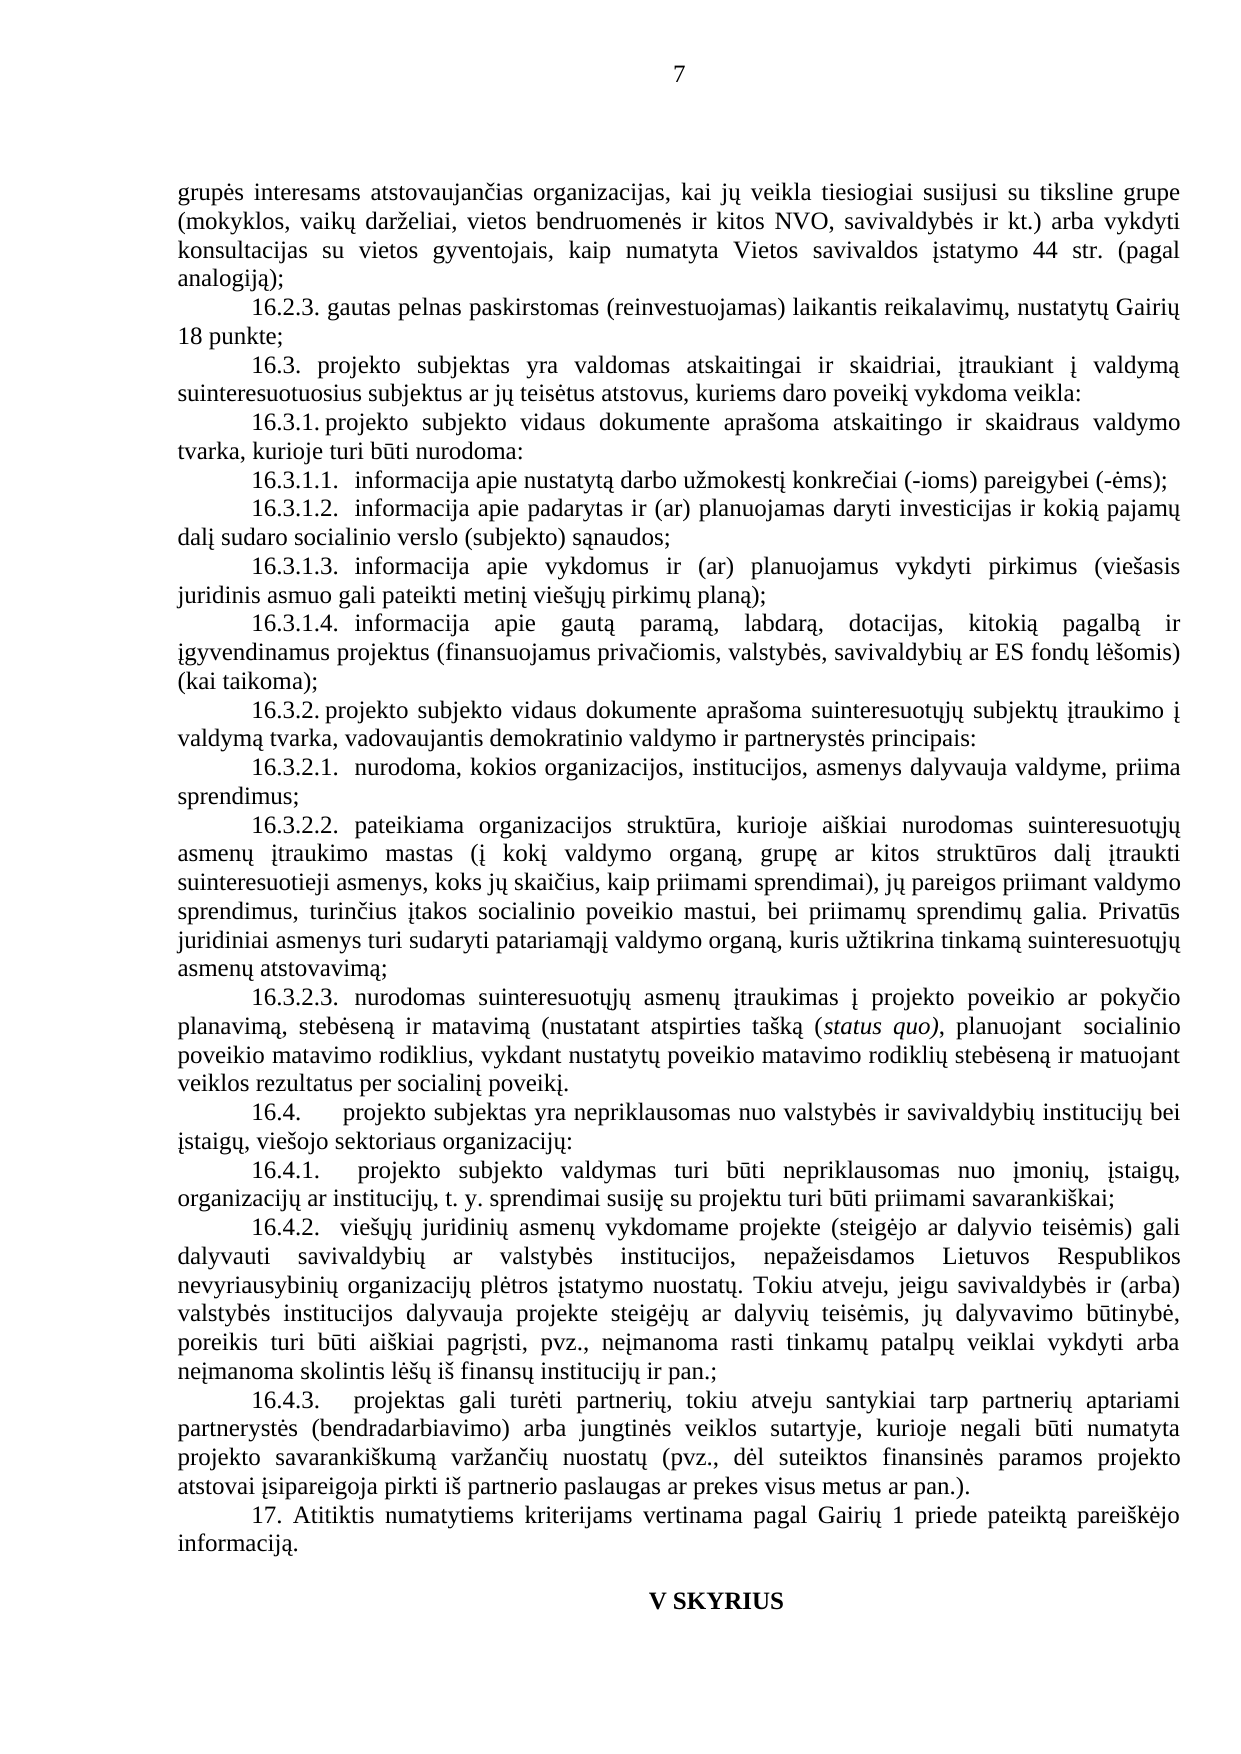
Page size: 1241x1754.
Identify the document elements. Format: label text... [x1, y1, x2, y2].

text 16.3.1.1. informacija apie nustatytą darbo užmokestį konkrečiai (-ioms) pareigybei (-ėms); [177, 465, 1181, 493]
text 16.4.2. viešųjų juridinių asmenų vykdomame projekte (steigėjo ar dalyvio teisėmis) gali dalyvauti savivaldybių ar valstybės institucijos, nepažeisdamos Lietuvos Respublikos nevyriausybinių organizacijų plėtros įstatymo nuostatų. Tokiu atveju, jeigu savivaldybės ir (arba) valstybės institucijos dalyvauja projekte steigėjų ar dalyvių teisėmis, jų dalyvavimo būtinybė, poreikis turi būti aiškiai pagrįsti, pvz., neįmanoma rasti tinkamų patalpų veiklai vykdyti arba neįmanoma skolintis lėšų iš finansų institucijų ir pan.; [177, 1212, 1181, 1385]
text 16.4.3. projektas gali turėti partnerių, tokiu atveju santykiai tarp partnerių aptariami partnerystės (bendradarbiavimo) arba jungtinės veiklos sutartyje, kurioje negali būti numatyta projekto savarankiškumą varžančių nuostatų (pvz., dėl suteiktos finansinės paramos projekto atstovai įsipareigoja pirkti iš partnerio paslaugas ar prekes visus metus ar pan.). [177, 1385, 1181, 1500]
text 17. Atitiktis numatytiems kriterijams vertinama pagal Gairių 1 priede pateiktą pareiškėjo informaciją. [177, 1500, 1181, 1557]
text V SKYRIUS [177, 1586, 1181, 1615]
text 16.3.1. projekto subjekto vidaus dokumente aprašoma atskaitingo ir skaidraus valdymo tvarka, kurioje turi būti nurodoma: [177, 407, 1181, 465]
text 16.4. projekto subjektas yra nepriklausomas nuo valstybės ir savivaldybių institucijų bei įstaigų, viešojo sektoriaus organizacijų: [177, 1097, 1181, 1155]
text 16.3.2.2. pateikiama organizacijos struktūra, kurioje aiškiai nurodomas suinteresuotųjų asmenų įtraukimo mastas (į kokį valdymo organą, grupę ar kitos struktūros dalį įtraukti suinteresuotieji asmenys, koks jų skaičius, kaip priimami sprendimai), jų pareigos priimant valdymo sprendimus, turinčius įtakos socialinio poveikio mastui, bei priimamų sprendimų galia. Privatūs juridiniai asmenys turi sudaryti patariamąjį valdymo organą, kuris užtikrina tinkamą suinteresuotųjų asmenų atstovavimą; [177, 810, 1181, 982]
text 16.3.2. projekto subjekto vidaus dokumente aprašoma suinteresuotųjų subjektų įtraukimo į valdymą tvarka, vadovaujantis demokratinio valdymo ir partnerystės principais: [177, 695, 1181, 752]
text 16.3.2.1. nurodoma, kokios organizacijos, institucijos, asmenys dalyvauja valdyme, priima sprendimus; [177, 752, 1181, 810]
text 16.2.3. gautas pelnas paskirstomas (reinvestuojamas) laikantis reikalavimų, nustatytų Gairių 18 punkte; [177, 292, 1181, 350]
text 16.3.1.4. informacija apie gautą paramą, labdarą, dotacijas, kitokią pagalbą ir įgyvendinamus projektus (finansuojamus privačiomis, valstybės, savivaldybių ar ES fondų lėšomis) (kai taikoma); [177, 608, 1181, 695]
text 16.3. projekto subjektas yra valdomas atskaitingai ir skaidriai, įtraukiant į valdymą suinteresuotuosius subjektus ar jų teisėtus atstovus, kuriems daro poveikį vykdoma veikla: [177, 350, 1181, 407]
text 16.4.1. projekto subjekto valdymas turi būti nepriklausomas nuo įmonių, įstaigų, organizacijų ar institucijų, t. y. sprendimai susiję su projektu turi būti priimami savarankiškai; [177, 1155, 1181, 1212]
text 16.3.1.3. informacija apie vykdomus ir (ar) planuojamus vykdyti pirkimus (viešasis juridinis asmuo gali pateikti metinį viešųjų pirkimų planą); [177, 551, 1181, 608]
text 16.3.2.3. nurodomas suinteresuotųjų asmenų įtraukimas į projekto poveikio ar pokyčio planavimą, stebėseną ir matavimą (nustatant atspirties tašką (status quo), planuojant socialinio poveikio matavimo rodiklius, vykdant nustatytų poveikio matavimo rodiklių stebėseną ir matuojant veiklos rezultatus per socialinį poveikį. [177, 982, 1181, 1097]
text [177, 177, 1181, 292]
text 16.3.1.2. informacija apie padarytas ir (ar) planuojamas daryti investicijas ir kokią pajamų dalį sudaro socialinio verslo (subjekto) sąnaudos; [177, 493, 1181, 551]
